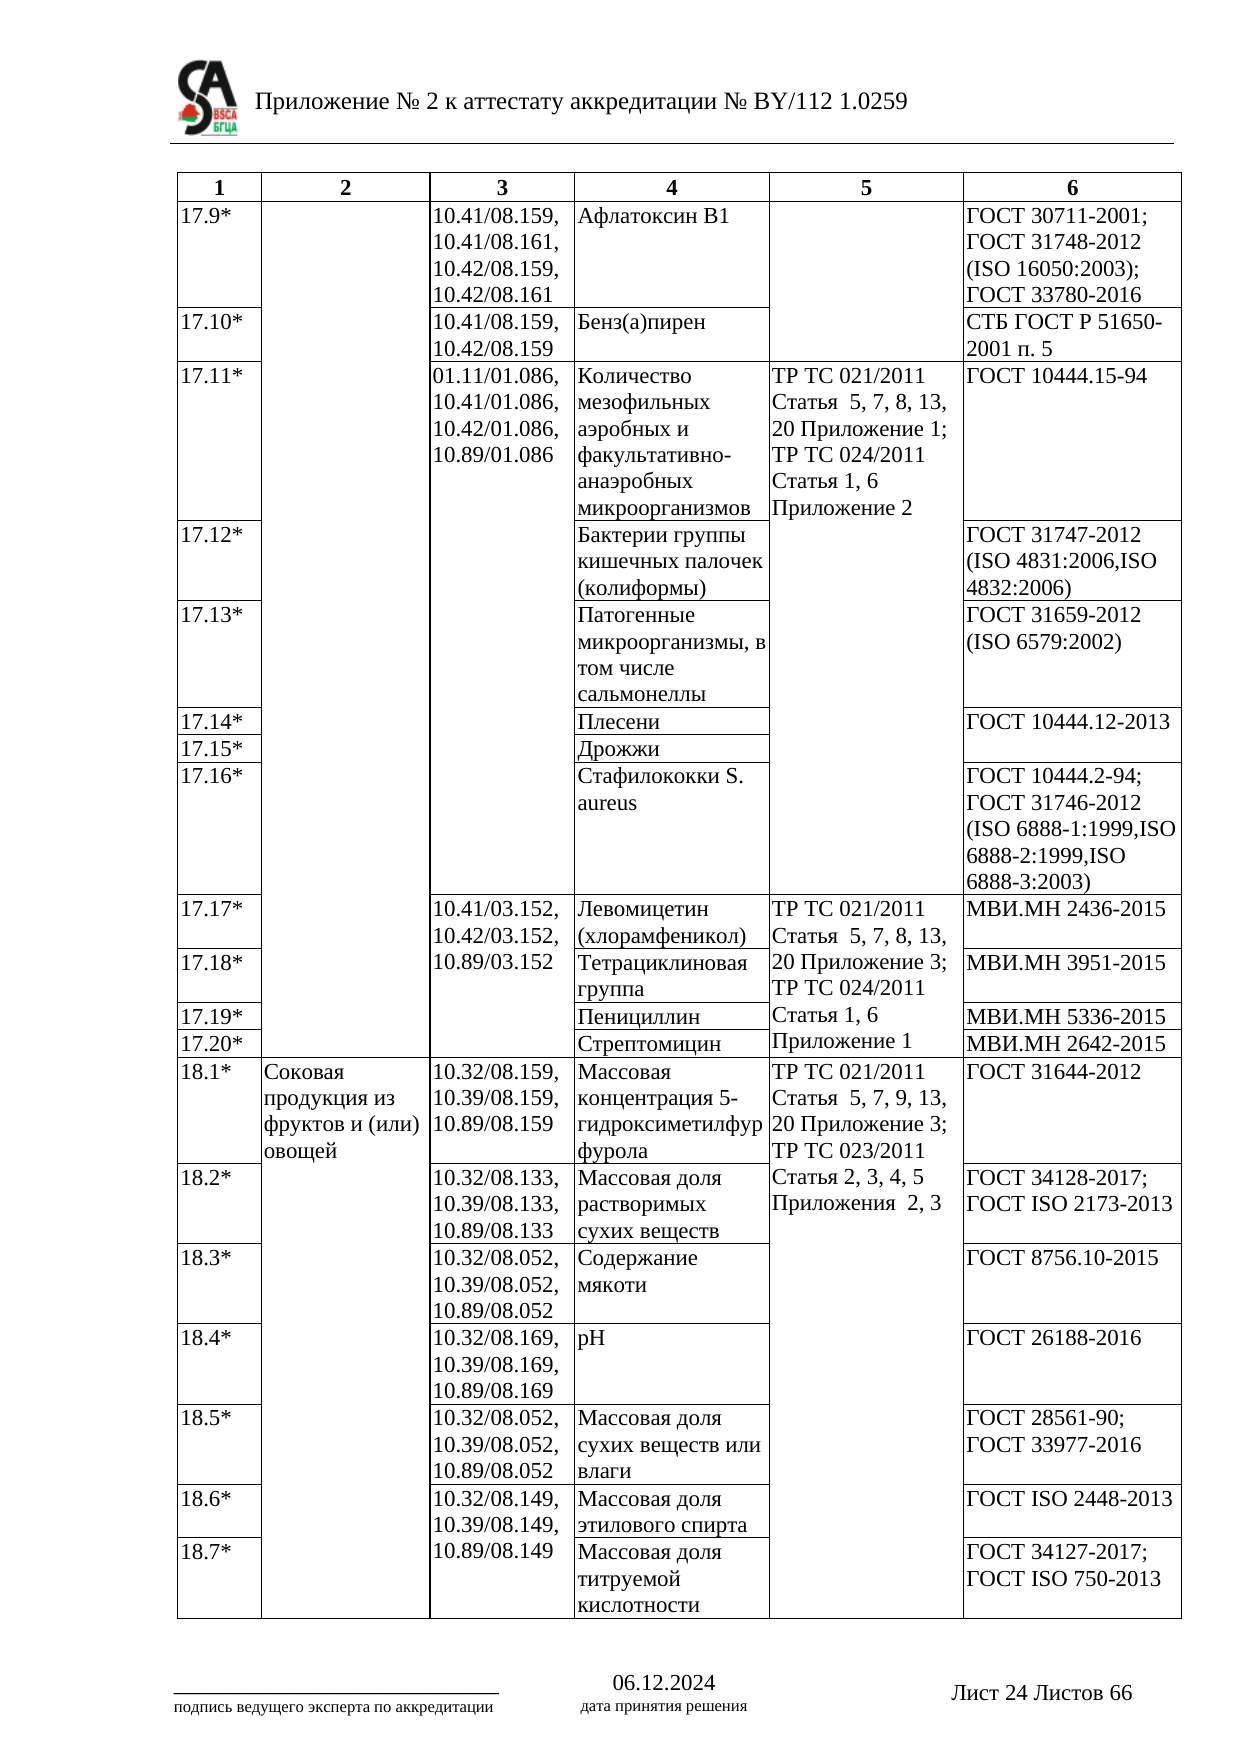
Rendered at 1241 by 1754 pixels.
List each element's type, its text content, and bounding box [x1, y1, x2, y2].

table_cell 10.32/08.052, 10.39/08.052, 10.89/08.052 [431, 1244, 574, 1323]
table_cell ГОСТ 34128-2017; ГОСТ ISO 2173-2013 [964, 1164, 1181, 1243]
table_cell 18.3* [178, 1244, 261, 1323]
table_cell ГОСТ 10444.12-2013 [964, 708, 1181, 762]
table_cell 10.41/08.159, 10.42/08.159 [431, 308, 574, 361]
table_cell 10.32/08.052, 10.39/08.052, 10.89/08.052 [431, 1405, 574, 1483]
table_cell 18.5* [178, 1405, 261, 1483]
table_cell 10.32/08.159, 10.39/08.159, 10.89/08.159 [431, 1058, 574, 1163]
table_header 5 [770, 173, 963, 201]
table_cell ТР ТС 021/2011 Статья 5, 7, 8, 13, 20 Приложение 1; ТР ТС 024/2011 Статья 1, 6 Приложение 2 [770, 362, 963, 894]
table_cell МВИ.МН 3951-2015 [964, 949, 1181, 1002]
picture [177, 59, 239, 136]
table_cell 17.16* [178, 763, 261, 894]
table_cell 18.7* [178, 1538, 261, 1617]
table_cell Тетрациклиновая группа [575, 949, 769, 1002]
table_cell 18.1* [178, 1058, 261, 1163]
table_cell 17.19* [178, 1003, 261, 1029]
table_cell 17.9* [178, 202, 261, 307]
table_cell 10.41/08.159, 10.41/08.161, 10.42/08.159, 10.42/08.161 [431, 202, 574, 307]
table_cell МВИ.МН 2642-2015 [964, 1030, 1181, 1057]
table_cell Бенз(а)пирен [575, 308, 769, 361]
table_cell 17.15* [178, 735, 261, 762]
table_cell 17.10* [178, 308, 261, 361]
table_header 4 [575, 173, 769, 201]
table_cell ГОСТ 10444.15-94 [964, 362, 1181, 520]
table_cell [431, 1485, 574, 1617]
table_cell Левомицетин (хлорамфеникол) [575, 895, 769, 948]
table_cell Массовая доля титруемой кислотности [575, 1538, 769, 1617]
table_cell 18.6* [178, 1485, 261, 1537]
table_cell ГОСТ 30711-2001; ГОСТ 31748-2012 (ISO 16050:2003); ГОСТ 33780-2016 [964, 202, 1181, 307]
table_cell 17.13* [178, 601, 261, 707]
table_cell 18.2* [178, 1164, 261, 1243]
table_cell Дрожжи [575, 735, 769, 762]
table_cell рН [575, 1324, 769, 1403]
table_cell Массовая концентрация 5- гидроксиметилфурфурола [575, 1058, 769, 1163]
table_cell Массовая доля сухих веществ или влаги [575, 1405, 769, 1483]
table_header 3 [431, 173, 574, 201]
table_header 2 [262, 173, 429, 201]
table_cell Соковая продукция из фруктов и (или) овощей [262, 1058, 429, 1617]
table_cell Стрептомицин [575, 1030, 769, 1057]
table_header 6 [964, 173, 1181, 201]
table_cell Стафилококки S. aureus [575, 763, 769, 894]
table_cell ГОСТ 10444.2-94; ГОСТ 31746-2012 (ISO 6888-1:1999,ISO 6888-2:1999,ISO 6888-3:2003) [964, 763, 1181, 894]
table_cell МВИ.МН 5336-2015 [964, 1003, 1181, 1029]
table_cell ГОСТ 31644-2012 [964, 1058, 1181, 1163]
table_cell СТБ ГОСТ Р 51650-2001 п. 5 [964, 308, 1181, 361]
table_cell 01.11/01.086, 10.41/01.086, 10.42/01.086, 10.89/01.086 [431, 362, 574, 894]
table_cell Плесени [575, 708, 769, 734]
table_cell 18.4* [178, 1324, 261, 1403]
table_cell ТР ТС 021/2011 Статья 5, 7, 8, 13, 20 Приложение 3; ТР ТС 024/2011 Статья 1, 6 Приложение 1 [770, 895, 963, 1057]
table_cell ГОСТ ISO 2448-2013 [964, 1485, 1181, 1537]
table_cell ГОСТ 31747-2012 (ISO 4831:2006,ISO 4832:2006) [964, 521, 1181, 600]
table_cell Количество мезофильных аэробных и факультативно-анаэробных микроорганизмов [575, 362, 769, 520]
table_cell Бактерии группы кишечных палочек (колиформы) [575, 521, 769, 600]
table_cell 17.18* [178, 949, 261, 1002]
table_cell 17.17* [178, 895, 261, 948]
table_header 1 [178, 173, 261, 201]
table_cell Массовая доля этилового спирта [575, 1485, 769, 1537]
table_cell МВИ.МН 2436-2015 [964, 895, 1181, 948]
table_cell 17.20* [178, 1030, 261, 1057]
table_cell Содержание мякоти [575, 1244, 769, 1323]
table_cell 10.32/08.133, 10.39/08.133, 10.89/08.133 [431, 1164, 574, 1243]
table_cell ГОСТ 34127-2017; ГОСТ ISO 750-2013 [964, 1538, 1181, 1617]
table_cell Пенициллин [575, 1003, 769, 1029]
table_cell Массовая доля растворимых сухих веществ [575, 1164, 769, 1243]
table_cell ГОСТ 31659-2012 (ISO 6579:2002) [964, 601, 1181, 707]
table_cell Афлатоксин В1 [575, 202, 769, 307]
table_cell 10.41/03.152, 10.42/03.152, 10.89/03.152 [431, 895, 574, 1057]
table_cell ГОСТ 26188-2016 [964, 1324, 1181, 1403]
table_cell ГОСТ 8756.10-2015 [964, 1244, 1181, 1323]
table_cell 17.14* [178, 708, 261, 734]
table_cell Патогенные микроорганизмы, в том числе сальмонеллы [575, 601, 769, 707]
table_cell ГОСТ 28561-90; ГОСТ 33977-2016 [964, 1405, 1181, 1483]
table_cell ТР ТС 021/2011 Статья 5, 7, 9, 13, 20 Приложение 3; ТР ТС 023/2011 Статья 2, 3, 4, 5 Приложения 2, 3 [770, 1058, 963, 1617]
table_cell 17.12* [178, 521, 261, 600]
table_cell 17.11* [178, 362, 261, 520]
table_cell 10.32/08.169, 10.39/08.169, 10.89/08.169 [431, 1324, 574, 1403]
